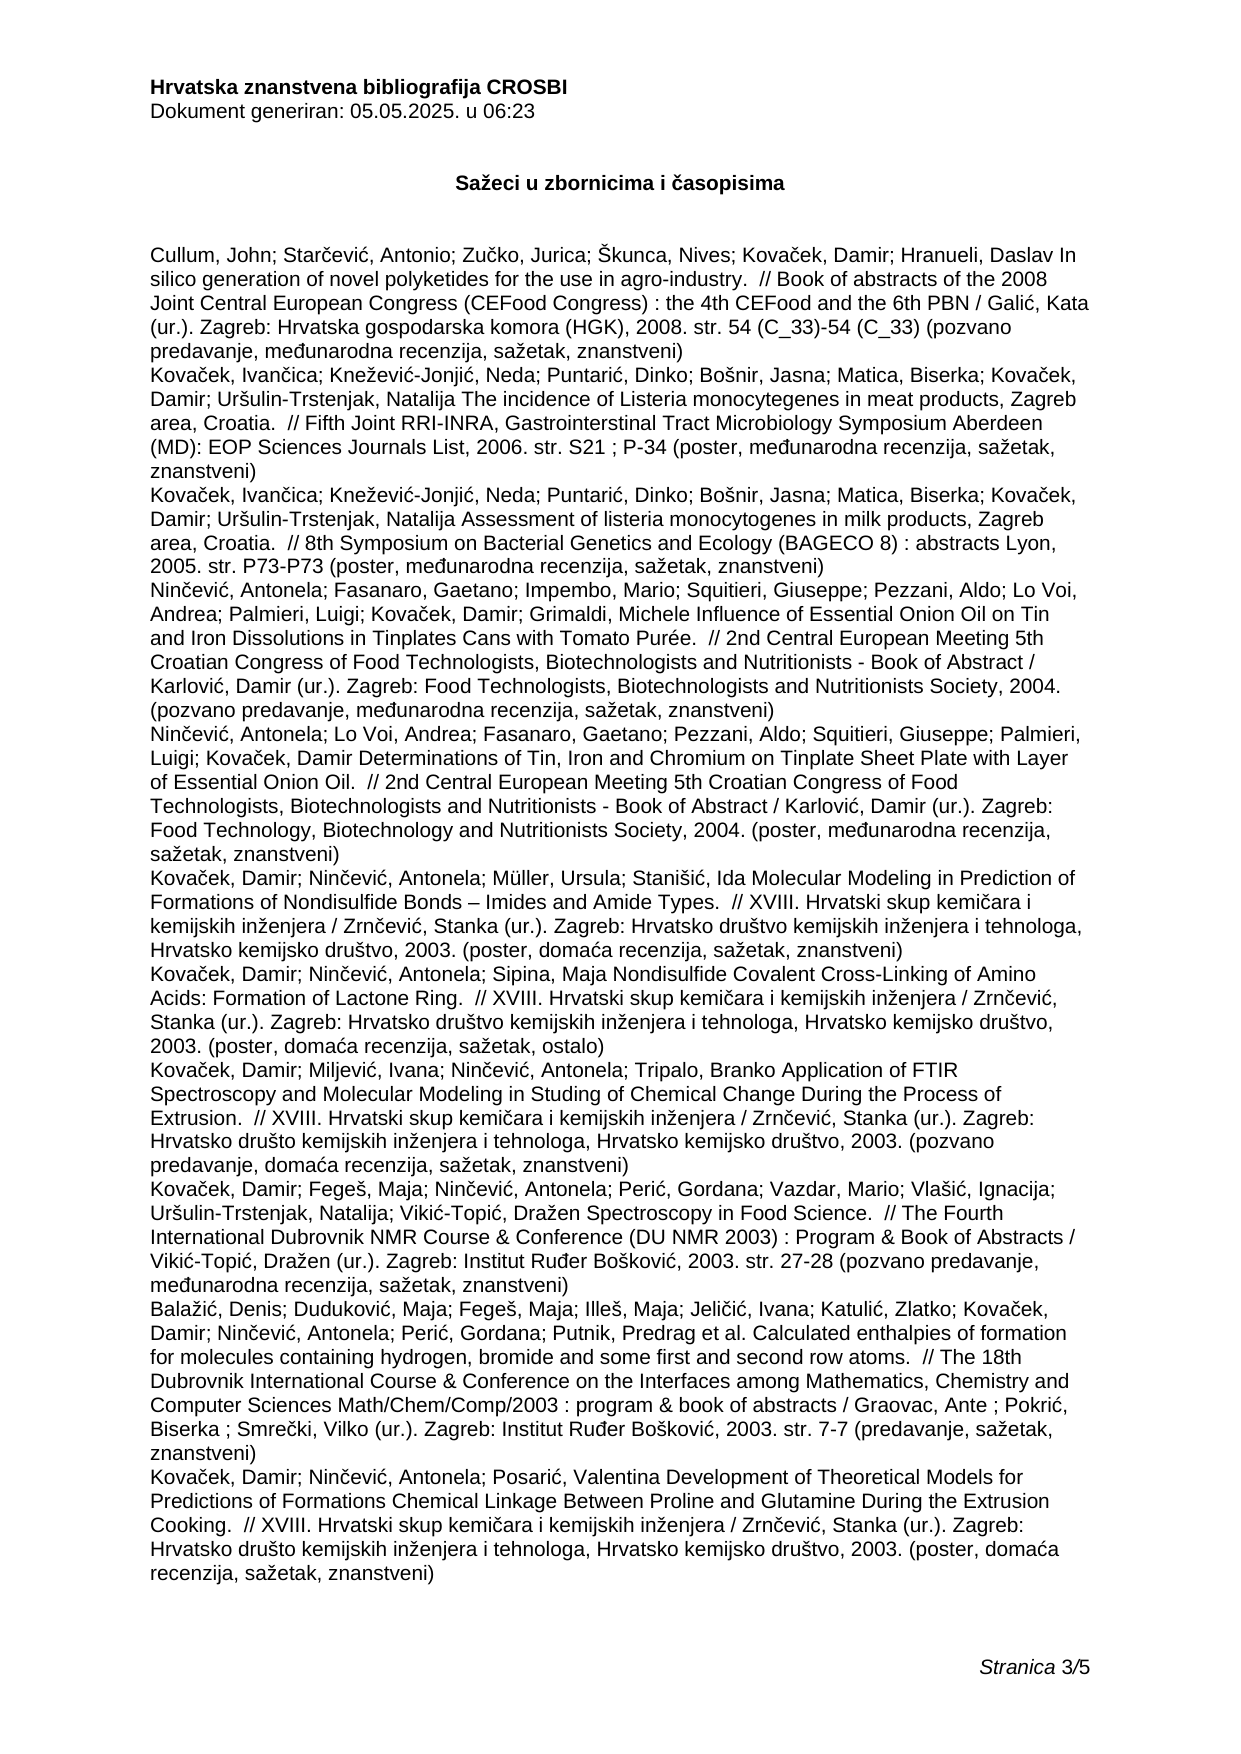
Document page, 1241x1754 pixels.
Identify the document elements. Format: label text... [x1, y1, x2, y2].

text Ninčević, Antonela; Fasanaro, Gaetano; Impembo, Mario; Squitieri, Giuseppe; Pezzani, Aldo; Lo Voi, Andrea; Palmieri, Luigi; Kovaček, Damir; Grimaldi, Michele [150, 578, 1090, 722]
text Kovaček, Damir; Fegeš, Maja; Ninčević, Antonela; Perić, Gordana; Vazdar, Mario; Vlašić, Ignacija; Uršulin-Trstenjak, Natalija; Vikić-Topić, Dražen [150, 1177, 1090, 1297]
text Kovaček, Damir; Ninčević, Antonela; Posarić, Valentina [150, 1465, 1090, 1584]
text Kovaček, Ivančica; Knežević-Jonjić, Neda; Puntarić, Dinko; Bošnir, Jasna; Matica, Biserka; Kovaček, Damir; Uršulin-Trstenjak, Natalija [150, 482, 1090, 578]
text Balažić, Denis; Duduković, Maja; Fegeš, Maja; Illeš, Maja; Jeličić, Ivana; Katulić, Zlatko; Kovaček, Damir; Ninčević, Antonela; Perić, Gordana; Putnik, Predrag et al. [150, 1297, 1090, 1465]
text Kovaček, Damir; Miljević, Ivana; Ninčević, Antonela; Tripalo, Branko [150, 1057, 1090, 1177]
text Kovaček, Damir; Ninčević, Antonela; Sipina, Maja [150, 962, 1090, 1057]
text Kovaček, Damir; Ninčević, Antonela; Müller, Ursula; Stanišić, Ida [150, 866, 1090, 962]
text Kovaček, Ivančica; Knežević-Jonjić, Neda; Puntarić, Dinko; Bošnir, Jasna; Matica, Biserka; Kovaček, Damir; Uršulin-Trstenjak, Natalija [150, 363, 1090, 482]
subtitle Sažeci u zbornicima i časopisima [150, 171, 1090, 195]
text Cullum, John; Starčević, Antonio; Zučko, Jurica; Škunca, Nives; Kovaček, Damir; Hranueli, Daslav [150, 243, 1090, 363]
text Ninčević, Antonela; Lo Voi, Andrea; Fasanaro, Gaetano; Pezzani, Aldo; Squitieri, Giuseppe; Palmieri, Luigi; Kovaček, Damir [150, 722, 1090, 866]
